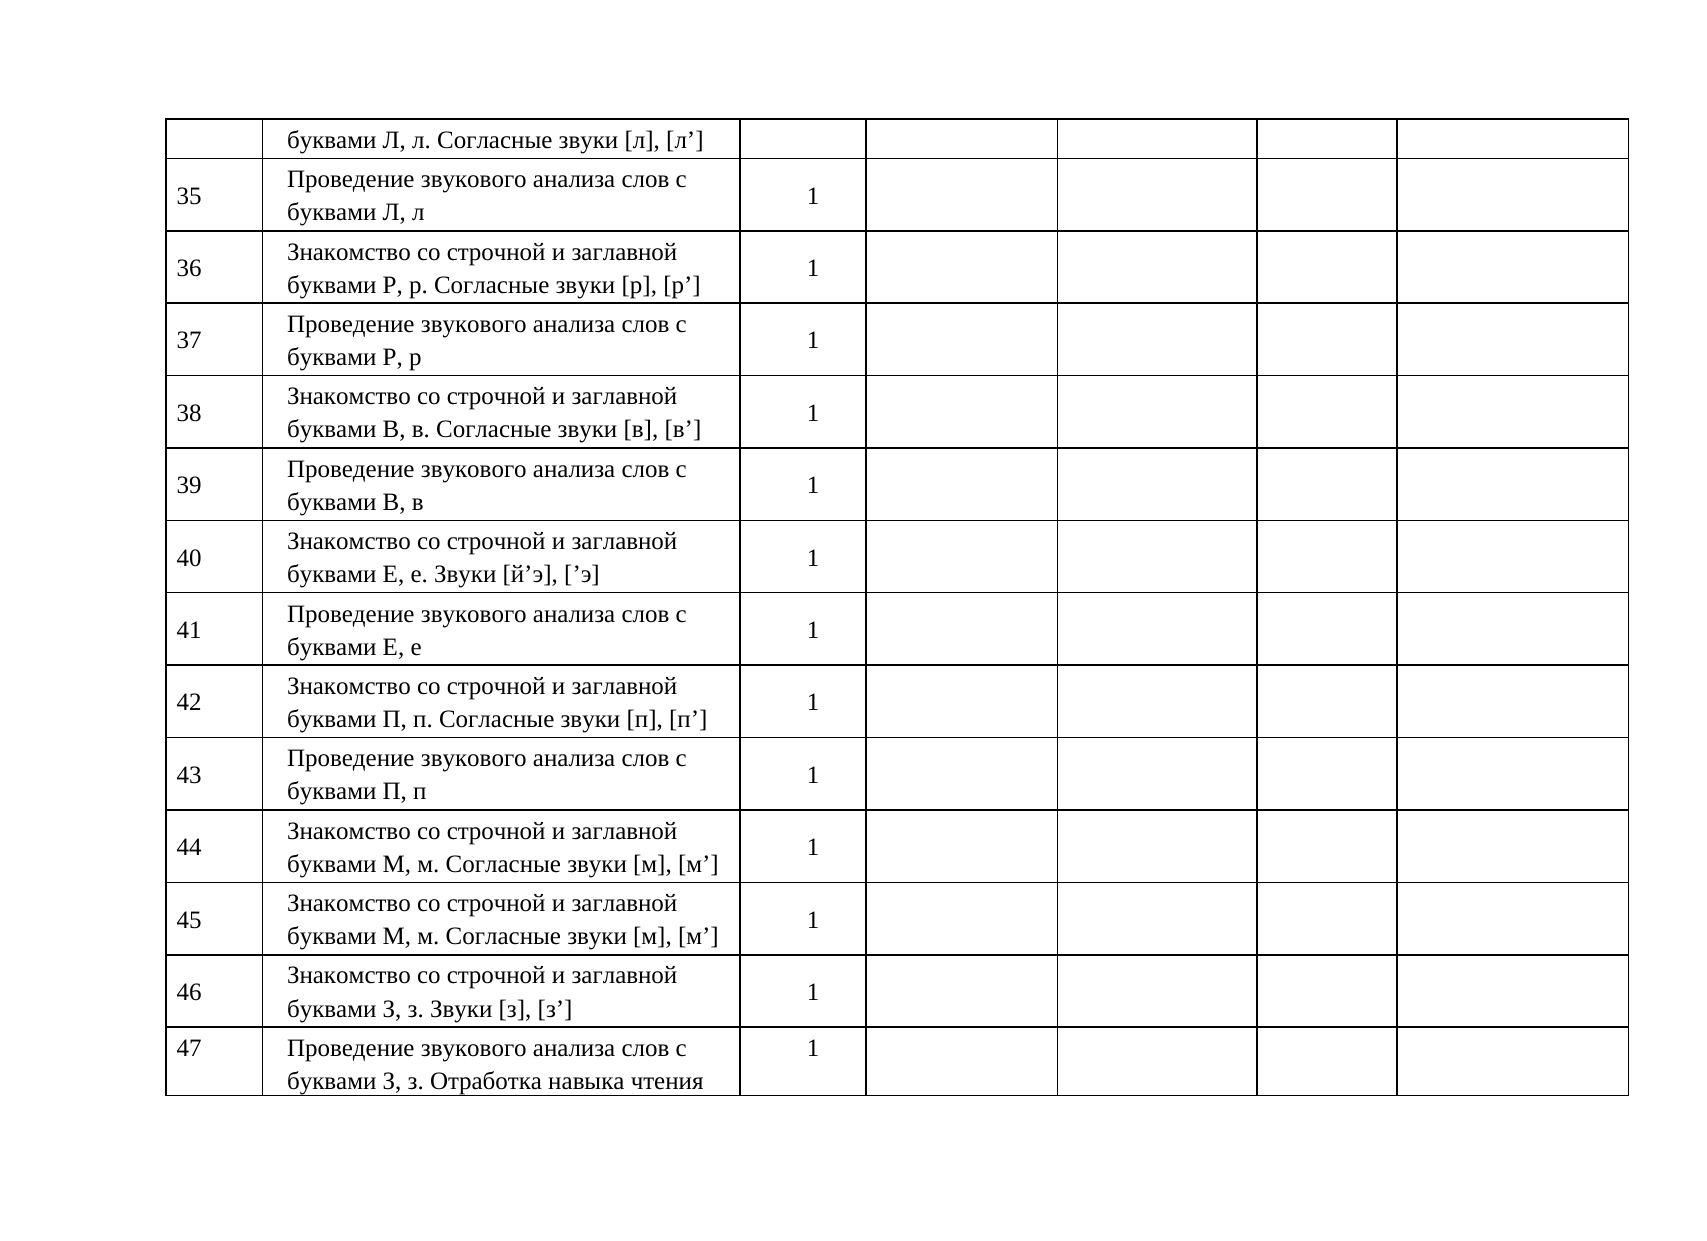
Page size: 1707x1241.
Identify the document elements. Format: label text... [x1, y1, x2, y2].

table_cell [1398, 159, 1628, 230]
table_cell 1 [741, 1028, 865, 1095]
table_cell [867, 159, 1057, 230]
table_cell [867, 232, 1057, 302]
table_cell [1398, 449, 1628, 519]
table_cell [867, 738, 1057, 809]
table_cell [867, 593, 1057, 664]
table_cell Знакомство со строчной и заглавной буквами З, з. Звуки [з], [з’] [263, 956, 739, 1026]
table_cell [1058, 666, 1256, 737]
table_cell [1398, 593, 1628, 664]
table_cell [1258, 956, 1396, 1026]
table_cell [867, 1028, 1057, 1095]
table_cell [1058, 304, 1256, 375]
table_cell [1398, 232, 1628, 302]
table_cell 1 [741, 376, 865, 447]
table_cell [1398, 883, 1628, 954]
table_cell 38 [167, 376, 262, 447]
table_cell [1058, 593, 1256, 664]
table_cell 1 [741, 120, 865, 157]
table_cell [1058, 376, 1256, 447]
table_cell [1398, 1028, 1628, 1095]
table_cell Знакомство со строчной и заглавной буквами М, м. Согласные звуки [м], [м’] [263, 883, 739, 954]
table_cell Проведение звукового анализа слов с буквами П, п [263, 738, 739, 809]
table_cell [1398, 738, 1628, 809]
table_cell 41 [167, 593, 262, 664]
table_cell 34 [167, 120, 262, 157]
table_cell 1 [741, 883, 865, 954]
table_cell [867, 811, 1057, 881]
table_cell [1258, 593, 1396, 664]
table_cell [1058, 1028, 1256, 1095]
table_cell 47 [167, 1028, 262, 1095]
table_cell [1258, 376, 1396, 447]
table_cell [1058, 521, 1256, 592]
table_cell Знакомство со строчной и заглавной буквами Е, е. Звуки [й’э], [’э] [263, 521, 739, 592]
table_cell Проведение звукового анализа слов с буквами Е, е [263, 593, 739, 664]
table_cell [1258, 883, 1396, 954]
table_cell 36 [167, 232, 262, 302]
table_cell [867, 120, 1057, 157]
table_cell [1058, 232, 1256, 302]
table_cell [1258, 159, 1396, 230]
table_cell Проведение звукового анализа слов с буквами Л, л [263, 159, 739, 230]
table_cell Знакомство со строчной и заглавной буквами П, п. Согласные звуки [п], [п’] [263, 666, 739, 737]
table_cell [1258, 811, 1396, 881]
table_cell [1058, 956, 1256, 1026]
table_cell [1398, 376, 1628, 447]
table_cell 1 [741, 593, 865, 664]
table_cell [263, 1028, 739, 1095]
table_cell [263, 120, 739, 157]
table_cell [867, 521, 1057, 592]
table_cell [1058, 120, 1256, 157]
table_cell [867, 304, 1057, 375]
table_cell [1058, 883, 1256, 954]
table_cell 1 [741, 956, 865, 1026]
table_cell 1 [741, 159, 865, 230]
table_cell [1058, 159, 1256, 230]
table_cell Проведение звукового анализа слов с буквами Р, р [263, 304, 739, 375]
table_cell [1398, 811, 1628, 881]
table_cell Знакомство со строчной и заглавной буквами М, м. Согласные звуки [м], [м’] [263, 811, 739, 881]
table_cell [1258, 1028, 1396, 1095]
table_cell 42 [167, 666, 262, 737]
table_cell [1398, 666, 1628, 737]
table_cell [1058, 449, 1256, 519]
table_cell 35 [167, 159, 262, 230]
table_cell Знакомство со строчной и заглавной буквами В, в. Согласные звуки [в], [в’] [263, 376, 739, 447]
table_cell [867, 956, 1057, 1026]
table_cell [1398, 120, 1628, 157]
table_cell [1058, 738, 1256, 809]
table_cell Знакомство со строчной и заглавной буквами Р, р. Согласные звуки [р], [р’] [263, 232, 739, 302]
table_cell 45 [167, 883, 262, 954]
table_cell [1398, 521, 1628, 592]
table_cell [867, 376, 1057, 447]
table_cell [1258, 738, 1396, 809]
table_cell [867, 666, 1057, 737]
table_cell [1258, 120, 1396, 157]
table_cell 37 [167, 304, 262, 375]
table_cell [1398, 956, 1628, 1026]
table_cell 1 [741, 521, 865, 592]
table_cell 40 [167, 521, 262, 592]
table_cell 1 [741, 738, 865, 809]
table_cell 1 [741, 449, 865, 519]
table_cell [1058, 811, 1256, 881]
table_cell 1 [741, 811, 865, 881]
table_cell 1 [741, 304, 865, 375]
table_cell [867, 883, 1057, 954]
table_cell [1258, 666, 1396, 737]
table_cell [1398, 304, 1628, 375]
table_cell [1258, 232, 1396, 302]
table_cell 43 [167, 738, 262, 809]
table_cell 1 [741, 666, 865, 737]
table_cell 39 [167, 449, 262, 519]
table_cell [1258, 449, 1396, 519]
table_cell [1258, 521, 1396, 592]
table_cell 46 [167, 956, 262, 1026]
table_cell 1 [741, 232, 865, 302]
table_cell [867, 449, 1057, 519]
table_cell [1258, 304, 1396, 375]
table_cell 44 [167, 811, 262, 881]
table_cell Проведение звукового анализа слов с буквами В, в [263, 449, 739, 519]
